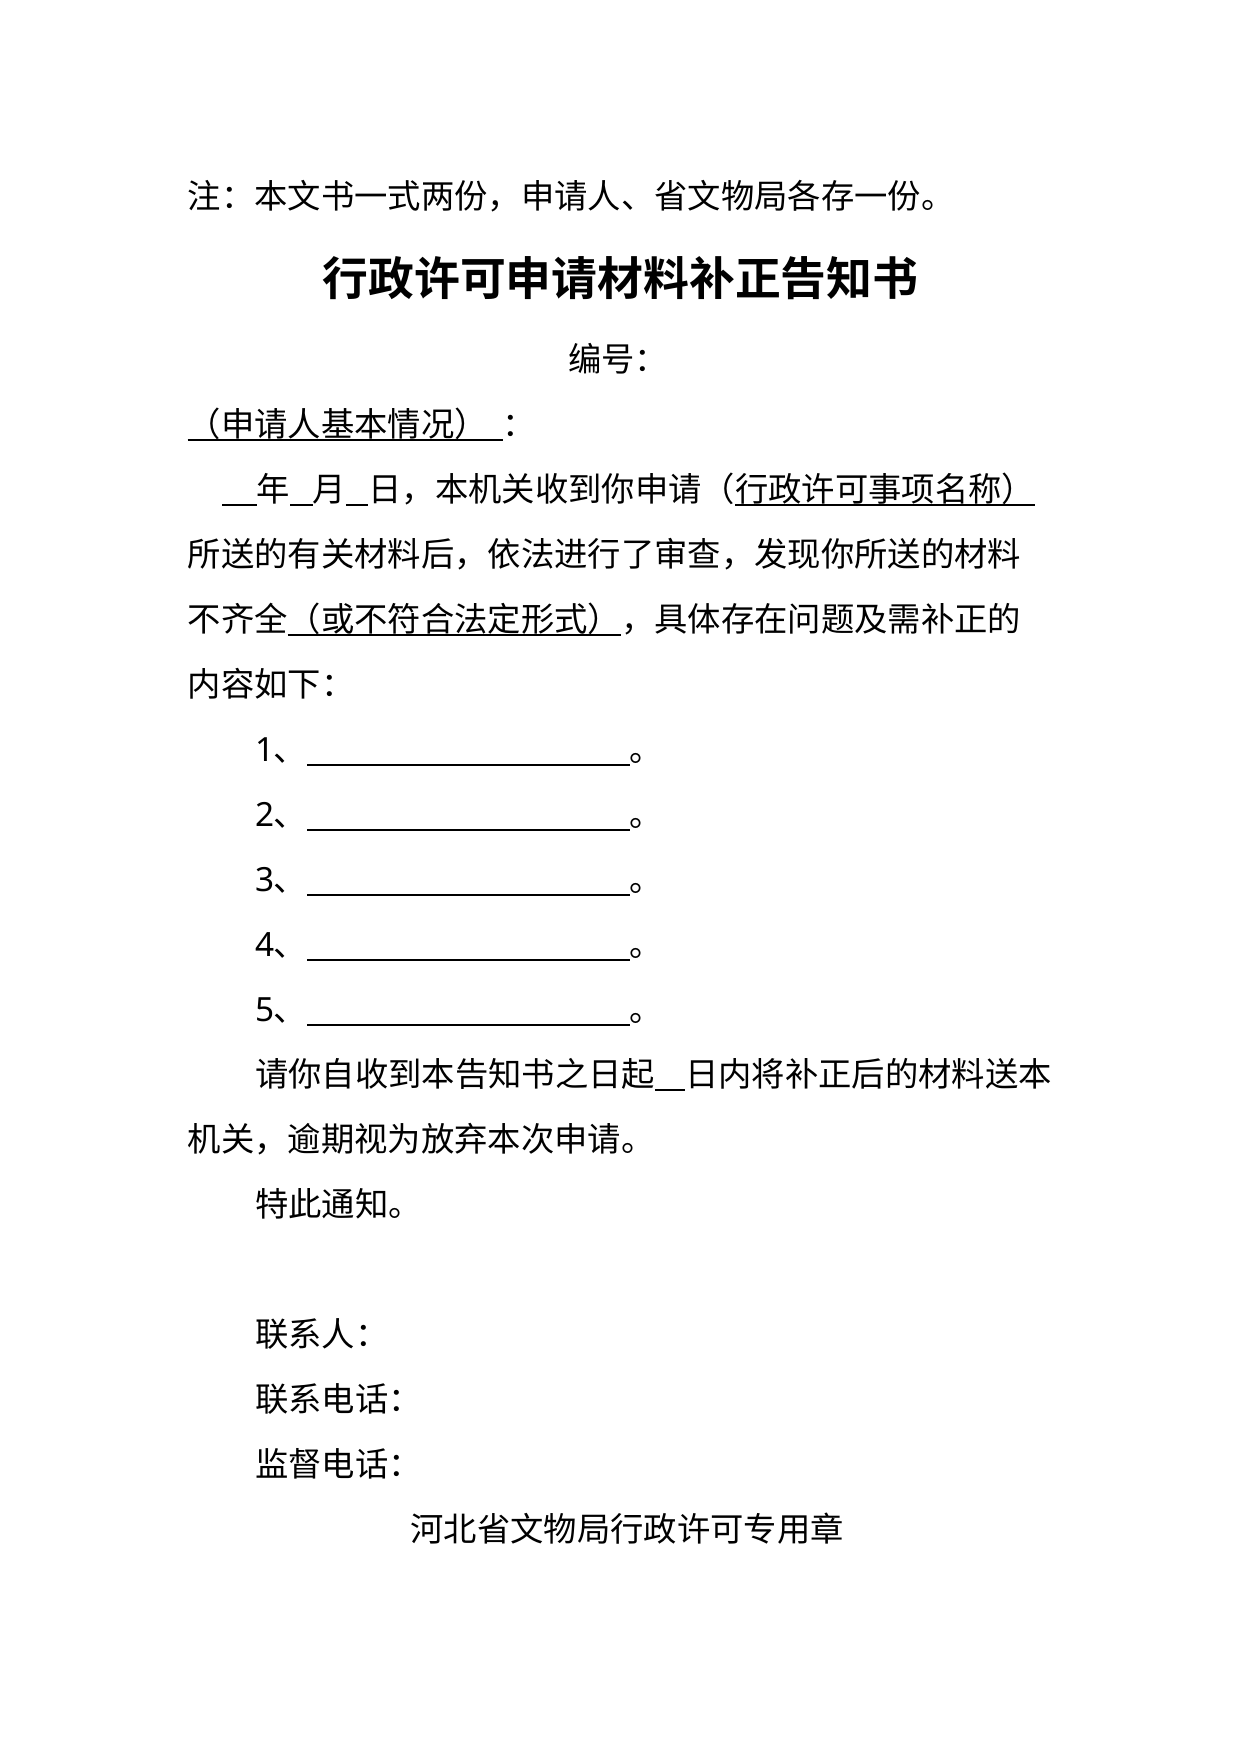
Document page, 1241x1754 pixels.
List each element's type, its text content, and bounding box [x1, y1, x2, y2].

text 1、 。 [187, 714, 1053, 779]
text 河北省文物局行政许可专用章 [187, 1494, 1053, 1559]
text 特此通知。 [187, 1169, 1053, 1234]
text 行政许可申请材料补正告知书 [187, 227, 1053, 324]
text 注：本文书一式两份，申请人、省文物局各存一份。 [187, 162, 1053, 227]
text 5、 。 [187, 974, 1053, 1039]
text （申请人基本情况） ： [187, 389, 1053, 454]
text 4、 。 [187, 909, 1053, 974]
text 联系电话： [187, 1364, 1053, 1429]
text 联系人： [187, 1299, 1053, 1364]
text 请你自收到本告知书之日起 日内将补正后的材料送本机关，逾期视为放弃本次申请。 [187, 1039, 1053, 1169]
text 2、 。 [187, 779, 1053, 844]
text 3、 。 [187, 844, 1053, 909]
text 编号： [187, 324, 1053, 389]
text 监督电话： [187, 1429, 1053, 1494]
text 年 月 日，本机关收到你申请（行政许可事项名称）所送的有关材料后，依法进行了审查，发现你所送的材料不齐全（或不符合法定形式），具体存在问题及需补正的内容如下： [187, 454, 1053, 714]
